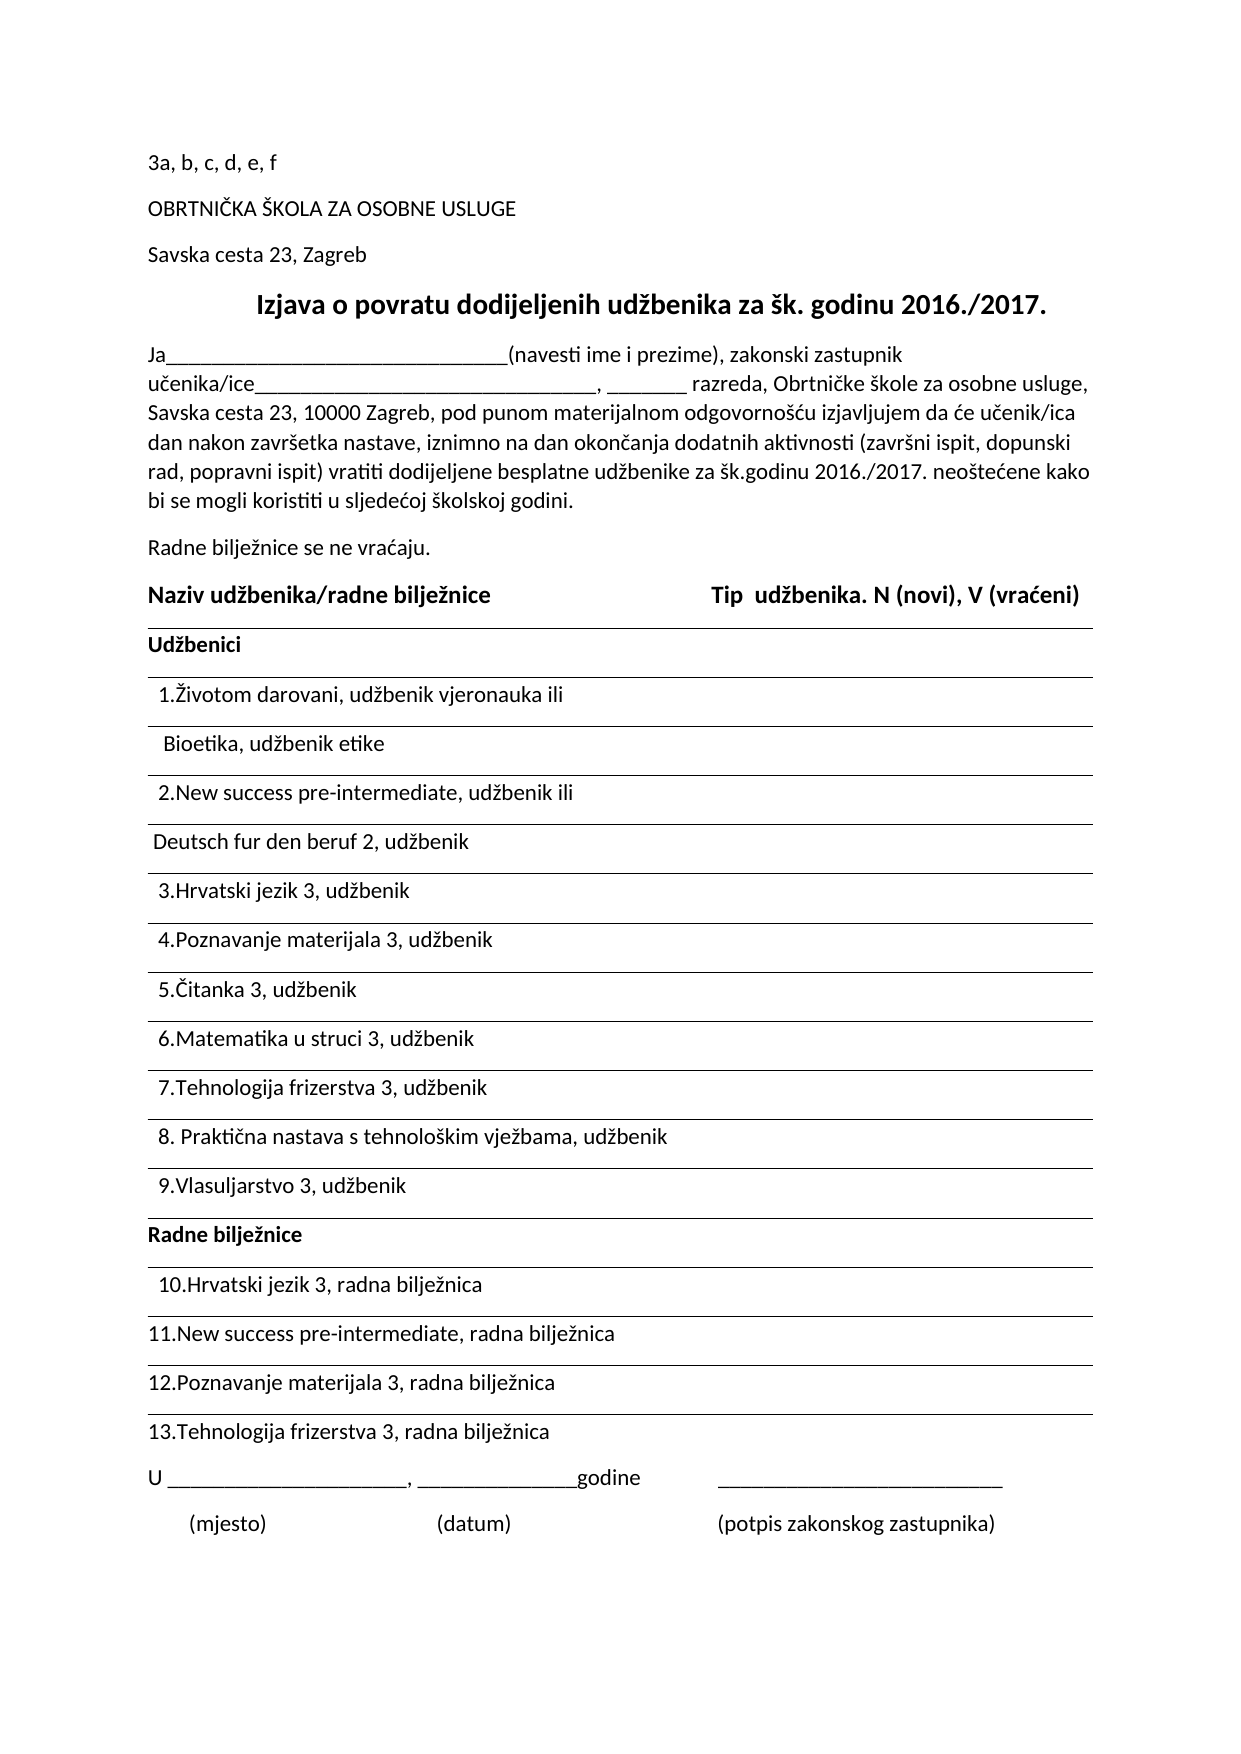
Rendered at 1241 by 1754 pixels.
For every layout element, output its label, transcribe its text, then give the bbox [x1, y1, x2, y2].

text Deutsch fur den beruf 2, udžbenik [148, 825, 1093, 855]
text 5.Čitanka 3, udžbenik [148, 973, 1093, 1003]
text Ja______________________________(navesti ime i prezime), zakonski zastupnik učenika/ice______________________________, _______ razreda, Obrtničke škole za osobne usluge, Savska cesta 23, 10000 Zagreb, pod punom materijalnom odgovornošću izjavljujem da će učenik/ica dan nakon završetka nastave, iznimno na dan okončanja dodatnih aktivnosti (završni ispit, dopunski rad, popravni ispit) vratiti dodijeljene besplatne udžbenike za šk.godinu 2016./2017. neoštećene kako bi se mogli koristiti u sljedećoj školskoj godini. [148, 340, 1093, 515]
text 3.Hrvatski jezik 3, udžbenik [148, 874, 1093, 904]
text 12.Poznavanje materijala 3, radna bilježnica [148, 1366, 1093, 1396]
text 7.Tehnologija frizerstva 3, udžbenik [148, 1071, 1093, 1101]
text 6.Matematika u struci 3, udžbenik [148, 1022, 1093, 1052]
text 2.New success pre-intermediate, udžbenik ili [148, 776, 1093, 806]
text 9.Vlasuljarstvo 3, udžbenik [148, 1169, 1093, 1199]
text 10.Hrvatski jezik 3, radna bilježnica [148, 1268, 1093, 1298]
text Radne bilježnice [148, 1219, 1093, 1248]
text 1.Životom darovani, udžbenik vjeronauka ili [148, 678, 1093, 708]
text 3a, b, c, d, e, f [148, 148, 1093, 176]
text OBRTNIČKA ŠKOLA ZA OSOBNE USLUGE [148, 194, 1093, 222]
text 4.Poznavanje materijala 3, udžbenik [148, 924, 1093, 953]
text (mjesto) (datum) (potpis zakonskog zastupnika) [148, 1509, 1093, 1537]
text Savska cesta 23, Zagreb [148, 240, 1093, 268]
text U _____________________, ______________godine _________________________ [148, 1463, 1093, 1491]
text Radne bilježnice se ne vraćaju. [148, 533, 1093, 561]
text 11.New success pre-intermediate, radna bilježnica [148, 1317, 1093, 1347]
text Izjava o povratu dodijeljenih udžbenika za šk. godinu 2016./2017. [148, 286, 1093, 321]
text 8. Praktična nastava s tehnološkim vježbama, udžbenik [148, 1120, 1093, 1150]
text Udžbenici [148, 629, 1093, 658]
text 13.Tehnologija frizerstva 3, radna bilježnica [148, 1415, 1093, 1445]
text Naziv udžbenika/radne bilježnice Tip udžbenika. N (novi), V (vraćeni) [148, 579, 1093, 609]
text Bioetika, udžbenik etike [148, 727, 1093, 757]
